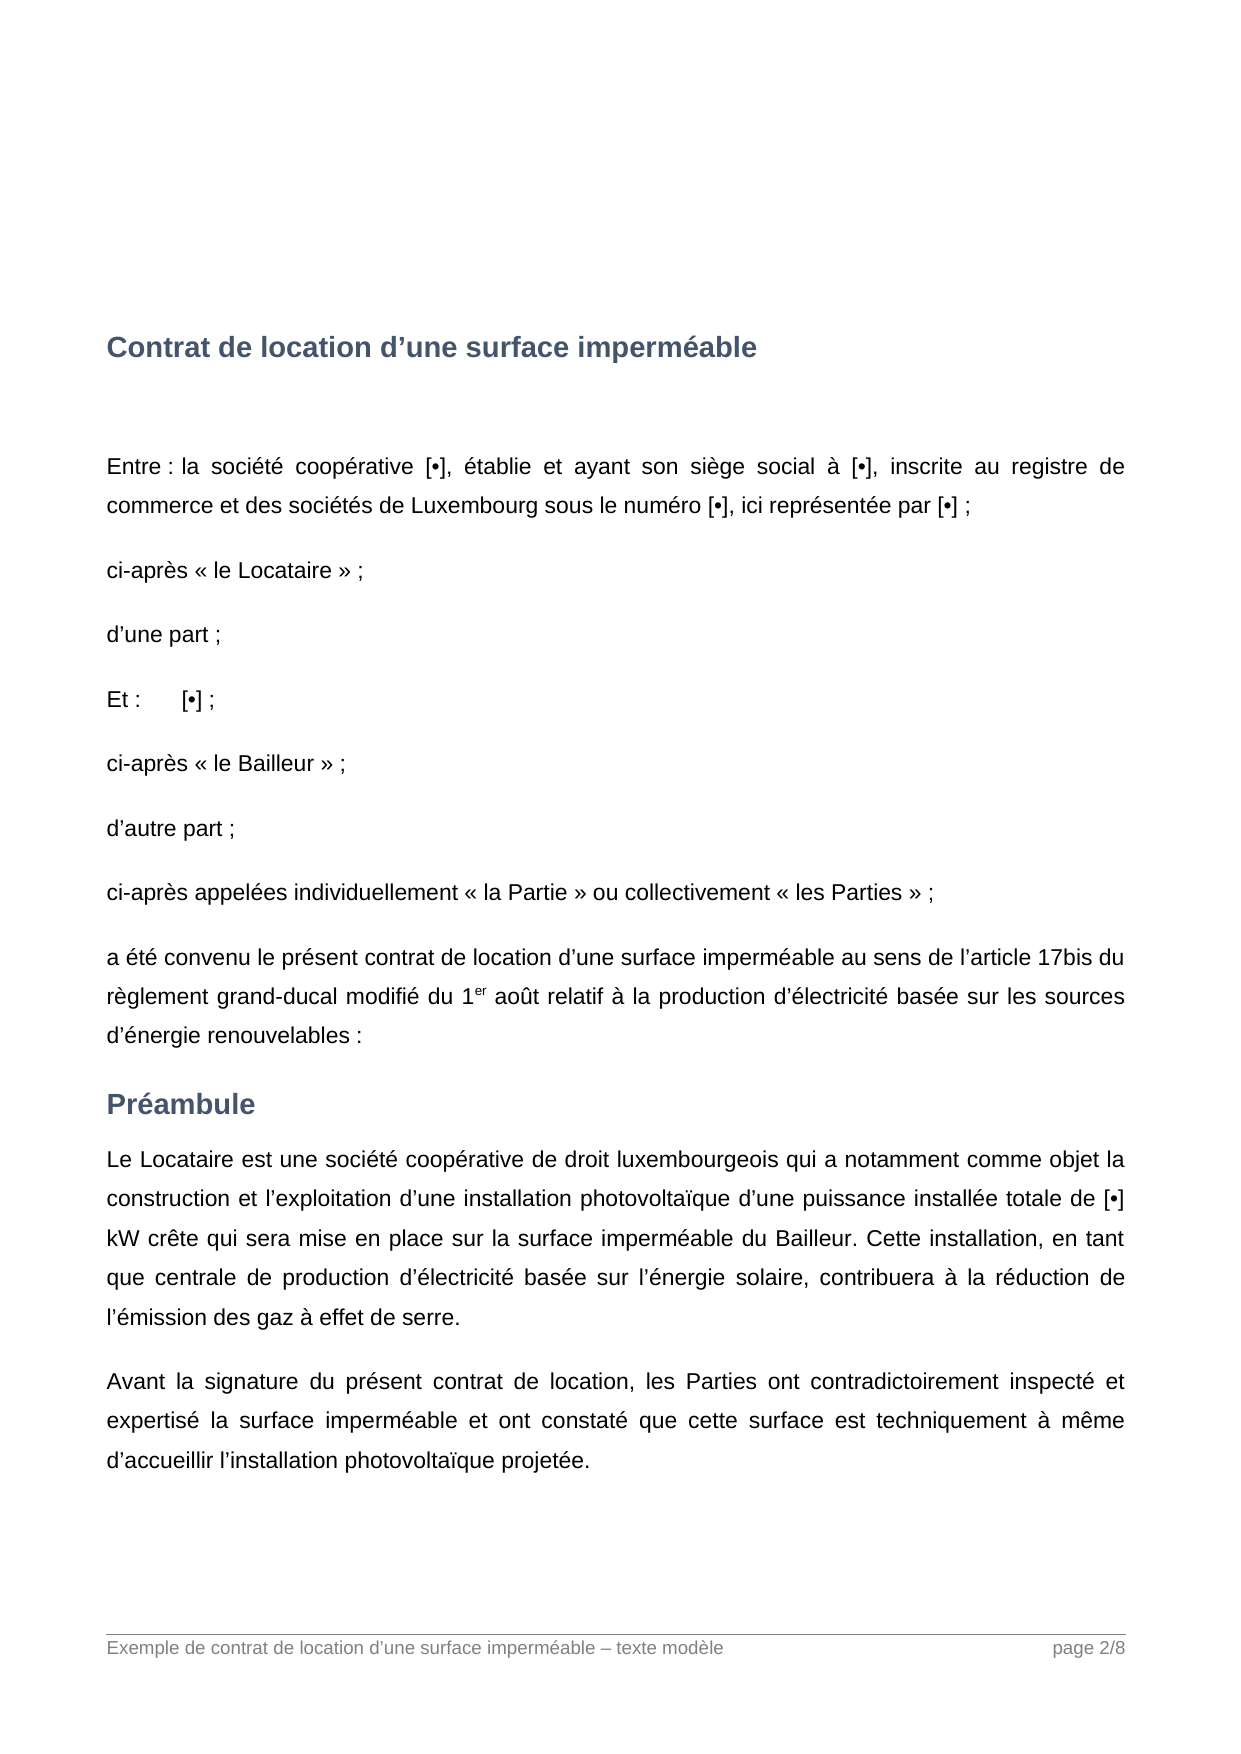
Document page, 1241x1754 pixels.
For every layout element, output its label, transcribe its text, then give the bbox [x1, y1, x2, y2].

text Préambule [106, 1087, 1126, 1121]
text Contrat de location d’une surface imperméable [106, 330, 1126, 363]
text ci-après « le Bailleur » ; [106, 750, 1126, 776]
text Entre : la société coopérative [•], établie et ayant son siège social à [•], inscrite au registre de commerce et des sociétés de Luxembourg sous le numéro [•], ici représentée par [•] ; [106, 453, 1126, 518]
text d’une part ; [106, 621, 1126, 647]
text Avant la signature du présent contrat de location, les Parties ont contradictoirement inspecté et expertisé la surface imperméable et ont constaté que cette surface est techniquement à même d’accueillir l’installation photovoltaïque projetée. [106, 1368, 1126, 1473]
text ci-après appelées individuellement « la Partie » ou collectivement « les Parties » ; [106, 879, 1126, 905]
text Et : [•] ; [106, 686, 1126, 712]
text d’autre part ; [106, 814, 1126, 841]
text Le Locataire est une société coopérative de droit luxembourgeois qui a notamment comme objet la construction et l’exploitation d’une installation photovoltaïque d’une puissance installée totale de [•] kW crête qui sera mise en place sur la surface imperméable du Bailleur. Cette installation, en tant que centrale de production d’électricité basée sur l’énergie solaire, contribuera à la réduction de l’émission des gaz à effet de serre. [106, 1146, 1126, 1330]
text a été convenu le présent contrat de location d’une surface imperméable au sens de l’article 17bis du règlement grand-ducal modifié du 1er août relatif à la production d’électricité basée sur les sources d’énergie renouvelables : [106, 943, 1126, 1049]
text ci-après « le Locataire » ; [106, 557, 1126, 583]
